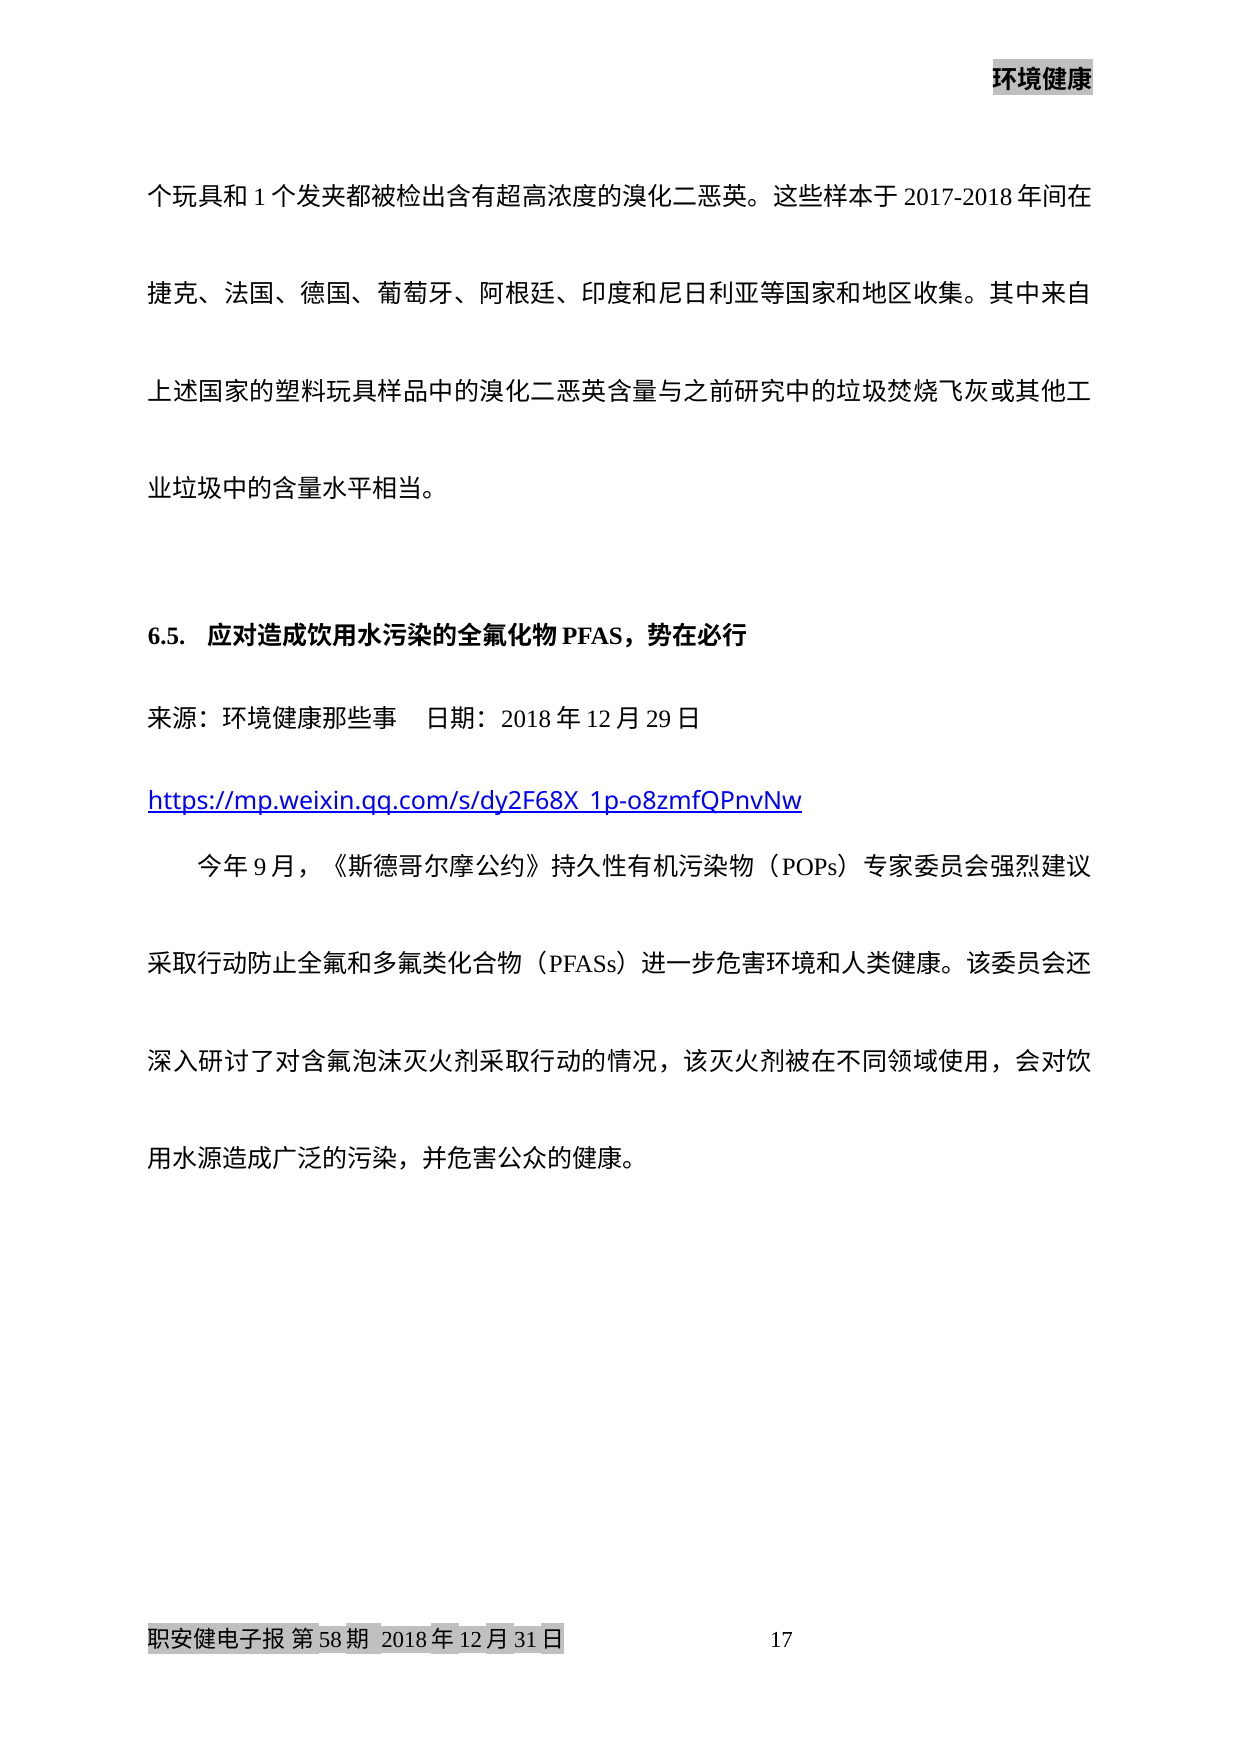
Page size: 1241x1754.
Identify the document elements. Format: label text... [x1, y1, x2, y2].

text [148, 162, 1092, 519]
text 今年9月，《斯德哥尔摩公约》持久性有机污染物（POPs）专家委员会强烈建议采取行动防止全氟和多氟类化合物（PFASs）进一步危害环境和人类健康。该委员会还深入研讨了对含氟泡沫灭火剂采取行动的情况，该灭火剂被在不同领域使用，会对饮用水源造成广泛的污染，并危害公众的健康。 [148, 832, 1092, 1189]
text 来源：环境健康那些事 日期：2018年12月29日 [148, 684, 1092, 749]
list 应对造成饮用水污染的全氟化物PFAS，势在必行 [148, 601, 1092, 666]
text https://mp.weixin.qq.com/s/dy2F68X_1p-o8zmfQPnvNw [148, 767, 1092, 832]
